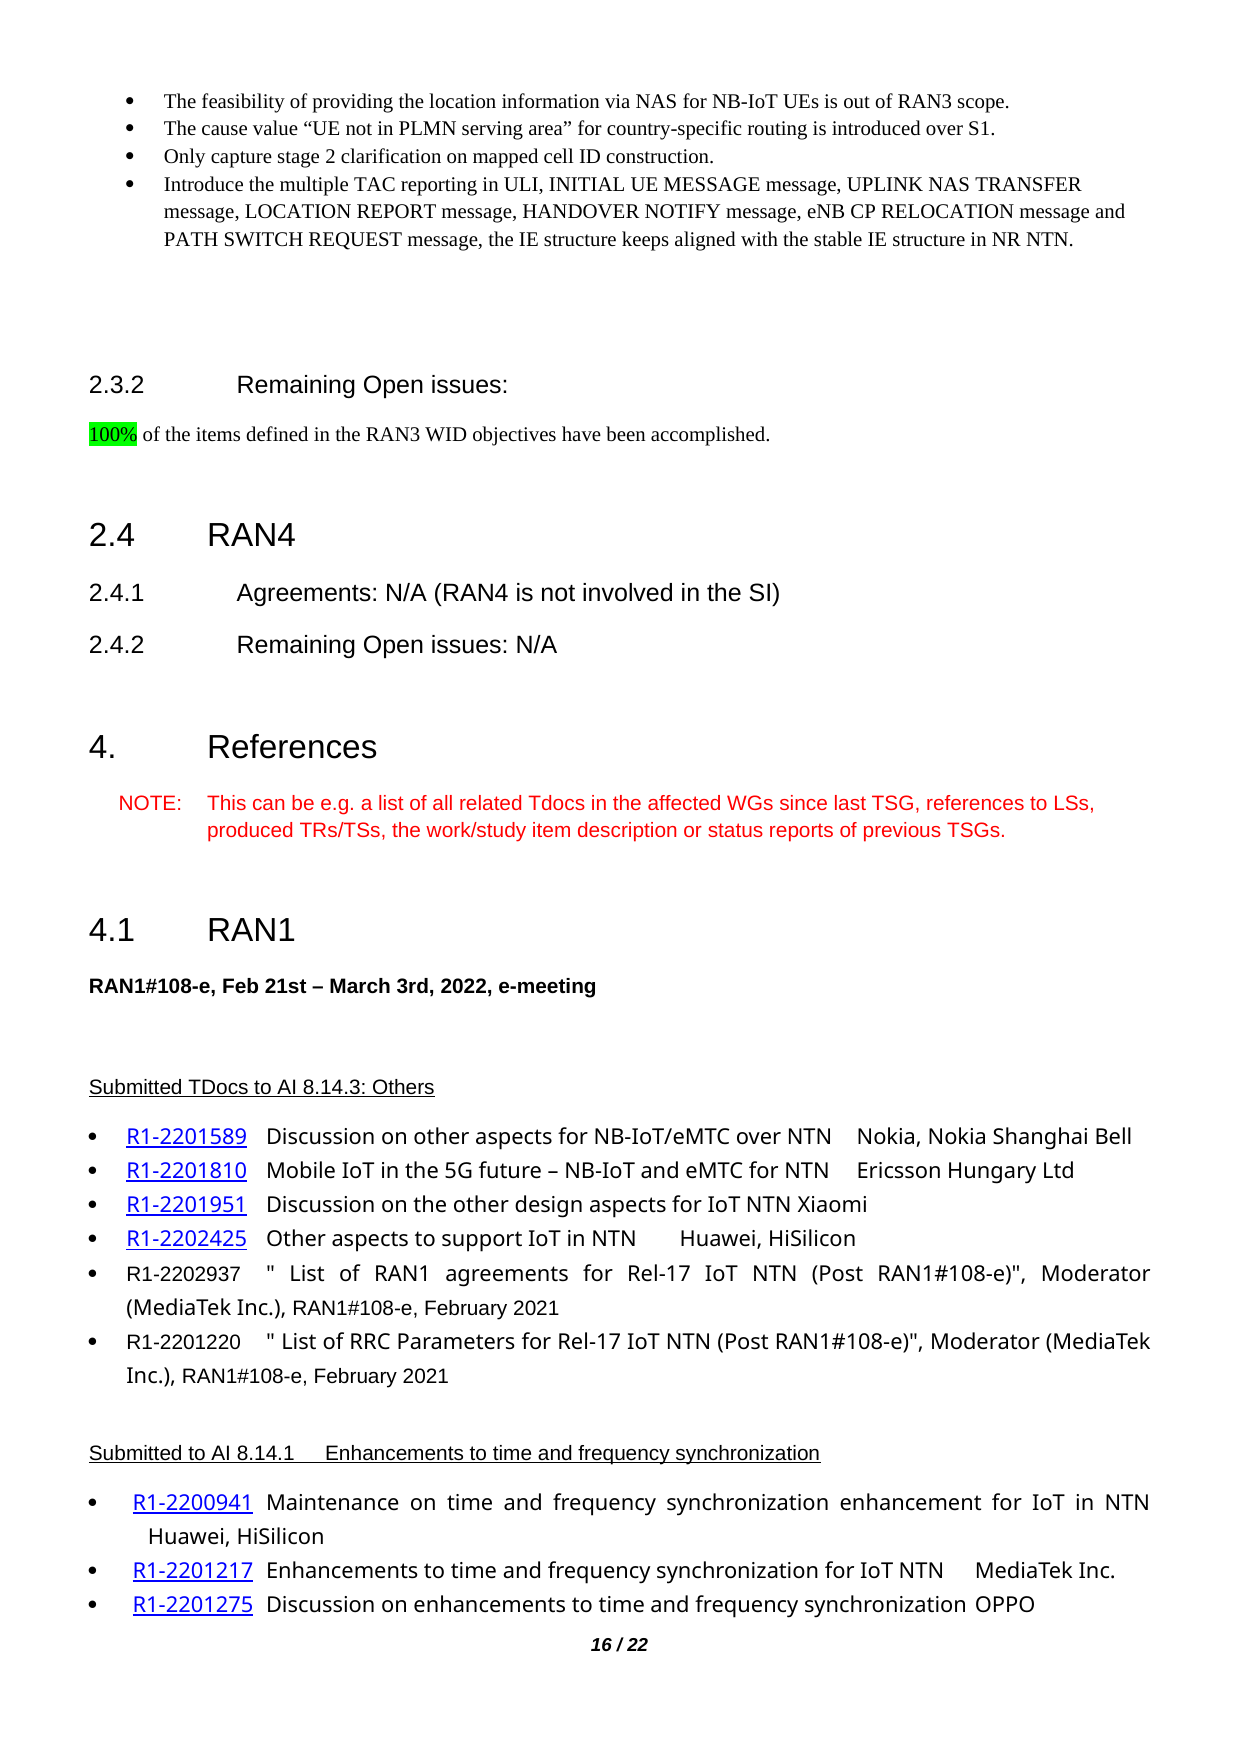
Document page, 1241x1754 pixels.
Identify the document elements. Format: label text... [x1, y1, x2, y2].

subtitle 4.1 RAN1 [89, 911, 1152, 949]
text Submitted to AI 8.14.1 Enhancements to time and frequency synchronization [89, 1441, 1152, 1464]
subtitle 2.3.2 Remaining Open issues: [89, 371, 1152, 399]
list R1-2200941 Maintenance on time and frequency synchronization enhancement for IoT in NTN Huawei, HiSilicon [89, 1487, 1152, 1551]
subtitle 4. References [89, 728, 1152, 766]
list R1-2201810 Mobile IoT in the 5G future – NB-IoT and eMTC for NTN Ericsson Hungary Ltd [89, 1155, 1152, 1185]
subtitle 2.4.1 Agreements: N/A (RAN4 is not involved in the SI) [89, 578, 1152, 607]
text Submitted TDocs to AI 8.14.3: Others [89, 1075, 1152, 1099]
list R1-2201589 Discussion on other aspects for NB-IoT/eMTC over NTN Nokia, Nokia Shanghai Bell [89, 1121, 1152, 1151]
list R1-2201275 Discussion on enhancements to time and frequency synchronization OPPO [89, 1589, 1152, 1619]
text 100% of the items defined in the RAN3 WID objectives have been accomplished. [137, 422, 1152, 446]
list The cause value “UE not in PLMN serving area” for country-specific routing is introduced over S1. [126, 116, 1152, 140]
text NOTE: This can be e.g. a list of all related Tdocs in the affected WGs since last TSG, references to LSs, produced TRs/TSs, the work/study item description or status reports of previous TSGs. [118, 791, 1152, 842]
text RAN1#108-e, Feb 21st – March 3rd, 2022, e-meeting [89, 973, 1152, 997]
list R1-2202937 " List of RAN1 agreements for Rel-17 IoT NTN (Post RAN1#108-e)", Moderator (MediaTek Inc.), RAN1#108-e, February 2021 [89, 1258, 1152, 1322]
list Only capture stage 2 clarification on mapped cell ID construction. [126, 144, 1152, 168]
list R1-2201217 Enhancements to time and frequency synchronization for IoT NTN MediaTek Inc. [89, 1555, 1152, 1585]
list The feasibility of providing the location information via NAS for NB-IoT UEs is out of RAN3 scope. [126, 89, 1152, 113]
subtitle 2.4.2 Remaining Open issues: N/A [89, 629, 1152, 658]
subtitle 2.4 RAN4 [89, 515, 1152, 553]
list R1-2202425 Other aspects to support IoT in NTN Huawei, HiSilicon [89, 1223, 1152, 1253]
list R1-2201220 " List of RRC Parameters for Rel-17 IoT NTN (Post RAN1#108-e)", Moderator (MediaTek Inc.), RAN1#108-e, February 2021 [89, 1326, 1152, 1390]
list R1-2201951 Discussion on the other design aspects for IoT NTN Xiaomi [89, 1189, 1152, 1219]
list Introduce the multiple TAC reporting in ULI, INITIAL UE MESSAGE message, UPLINK NAS TRANSFER message, LOCATION REPORT message, HANDOVER NOTIFY message, eNB CP RELOCATION message and PATH SWITCH REQUEST message, the IE structure keeps aligned with the stable IE structure in NR NTN. [126, 171, 1152, 251]
